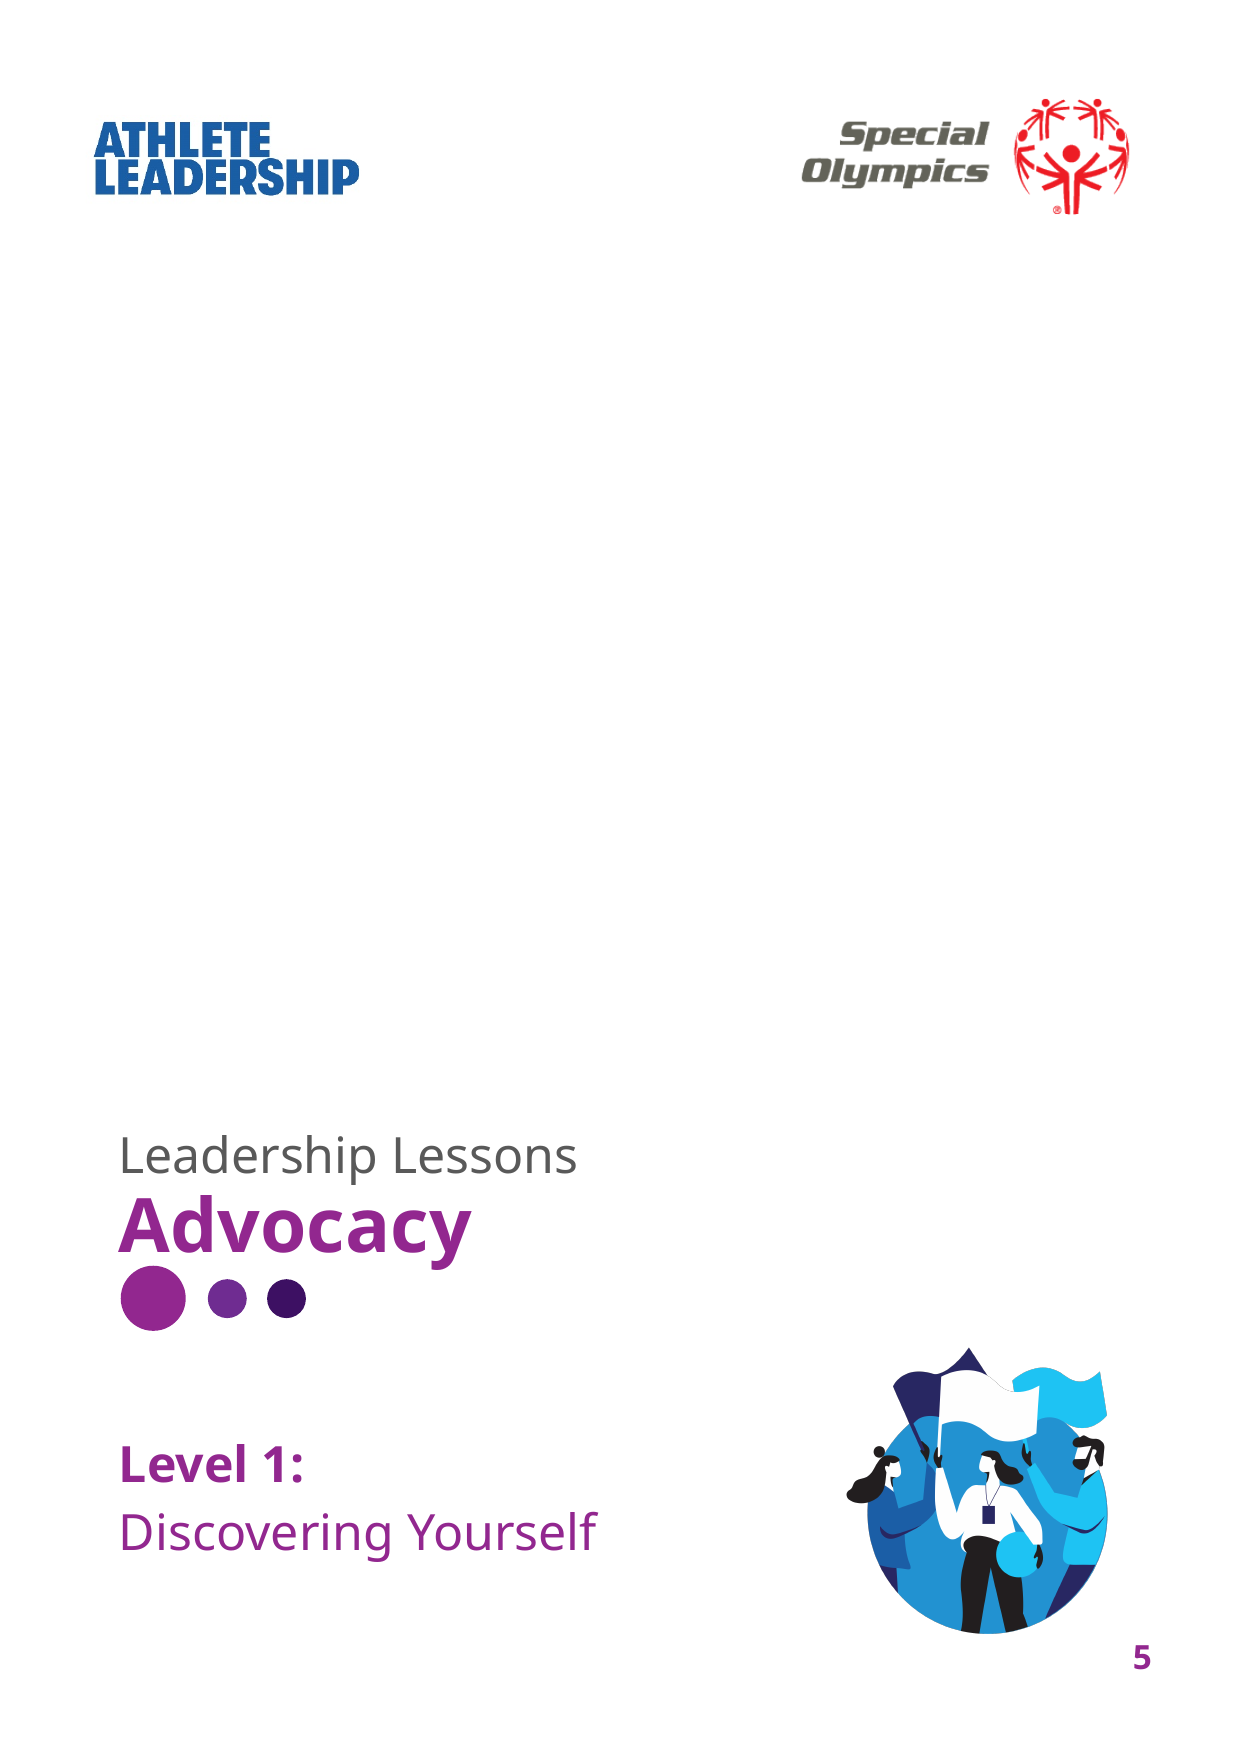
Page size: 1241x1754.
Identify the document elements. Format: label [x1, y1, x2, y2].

picture [780, 1332, 1210, 1708]
picture [778, 75, 1152, 239]
picture [85, 115, 417, 210]
